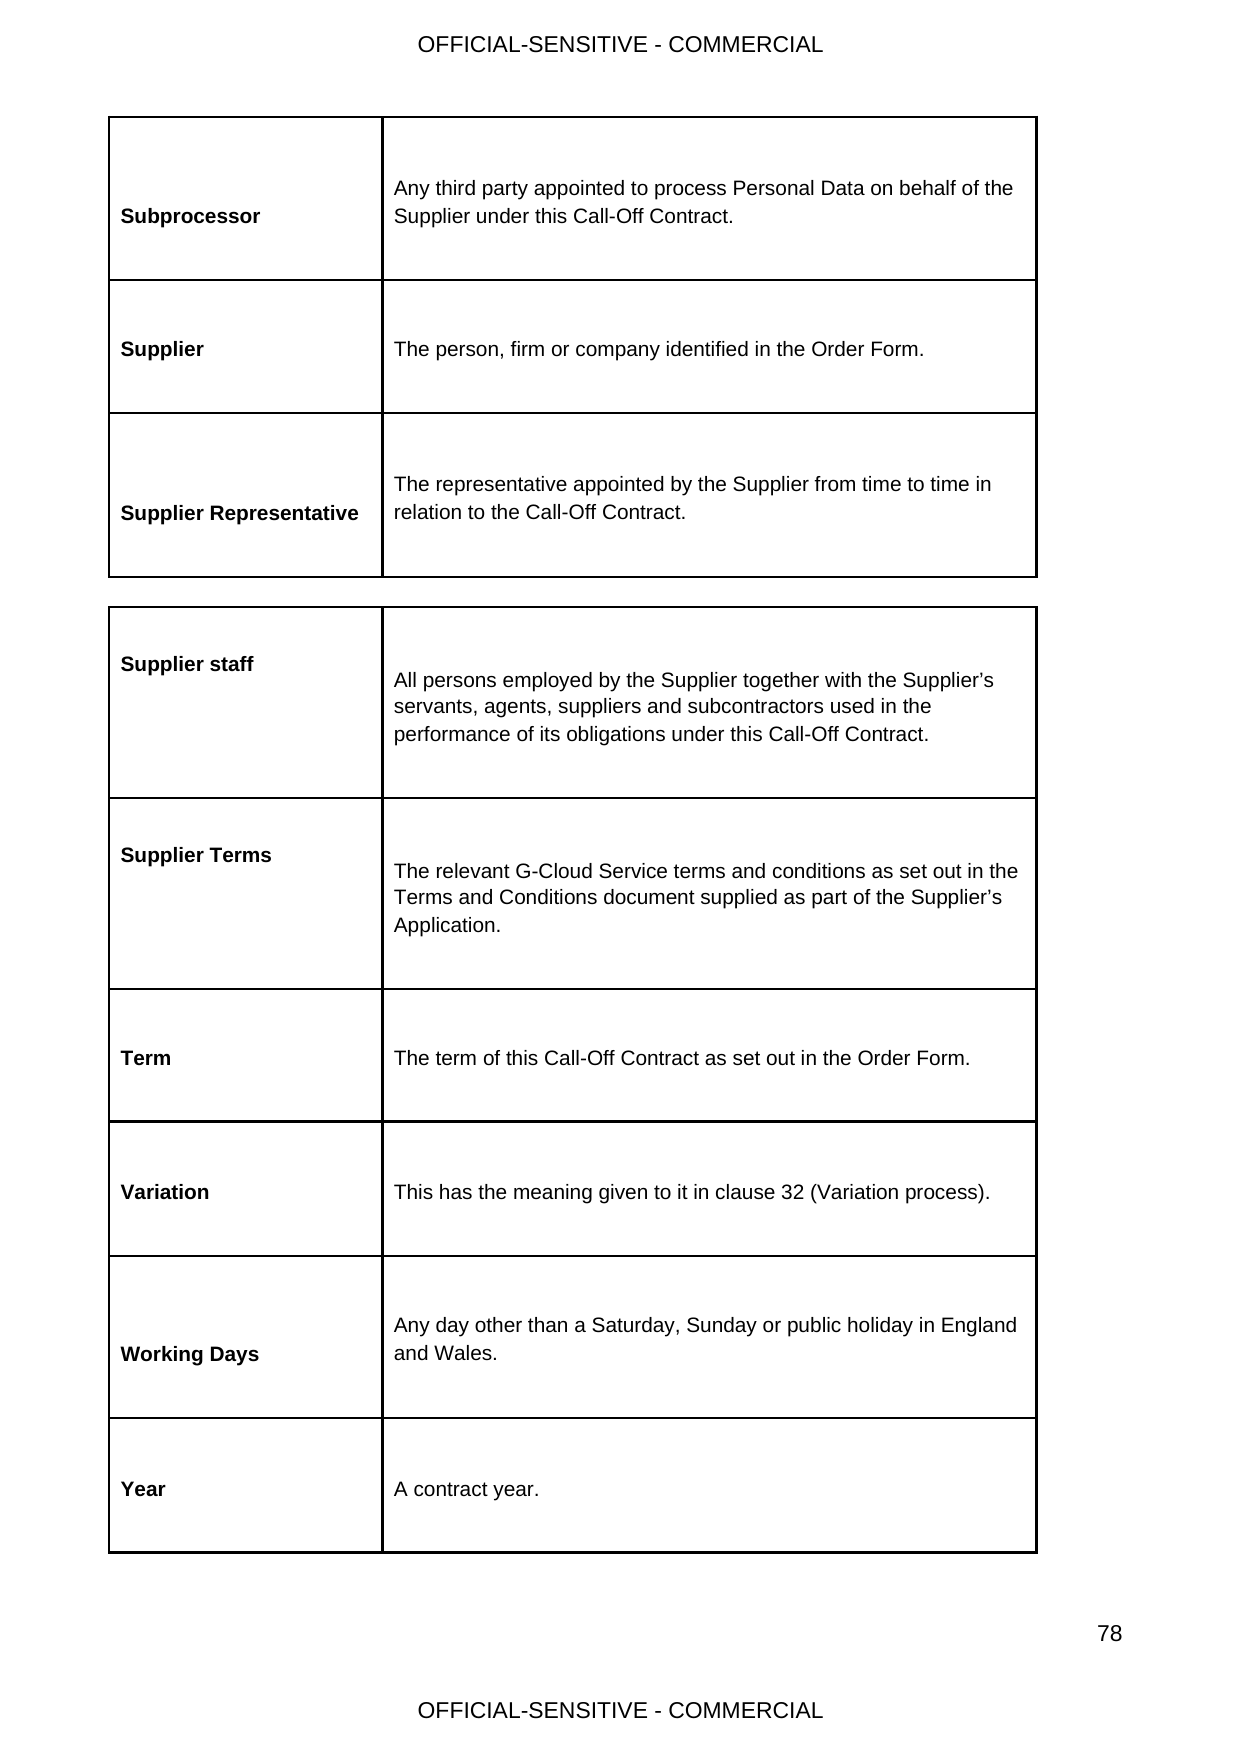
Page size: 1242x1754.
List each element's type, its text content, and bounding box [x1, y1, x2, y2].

table_cell The relevant G-Cloud Service terms and conditions as set out in the Terms and Conditions document supplied as part of the Supplier’s Application. [384, 799, 1035, 988]
table_cell This has the meaning given to it in clause 32 (Variation process). [384, 1123, 1035, 1255]
table_cell Supplier Representative [110, 414, 381, 576]
table_cell Year [110, 1419, 381, 1551]
table_cell The representative appointed by the Supplier from time to time in relation to the Call-Off Contract. [384, 414, 1035, 576]
table_cell The term of this Call-Off Contract as set out in the Order Form. [384, 990, 1035, 1120]
table_cell Subprocessor [110, 118, 381, 279]
table_cell Supplier [110, 281, 381, 412]
table_cell Term [110, 990, 381, 1120]
table_cell Any third party appointed to process Personal Data on behalf of the Supplier under this Call-Off Contract. [384, 118, 1035, 279]
table_cell A contract year. [384, 1419, 1035, 1551]
table_header All persons employed by the Supplier together with the Supplier’s servants, agents, suppliers and subcontractors used in the performance of its obligations under this Call-Off Contract. [384, 608, 1035, 797]
table_cell Supplier Terms [110, 799, 381, 988]
table_cell The person, firm or company identified in the Order Form. [384, 281, 1035, 412]
table_cell Any day other than a Saturday, Sunday or public holiday in England and Wales. [384, 1257, 1035, 1417]
table_cell Variation [110, 1123, 381, 1255]
table_cell Working Days [110, 1257, 381, 1417]
table_header Supplier staff [110, 608, 381, 797]
